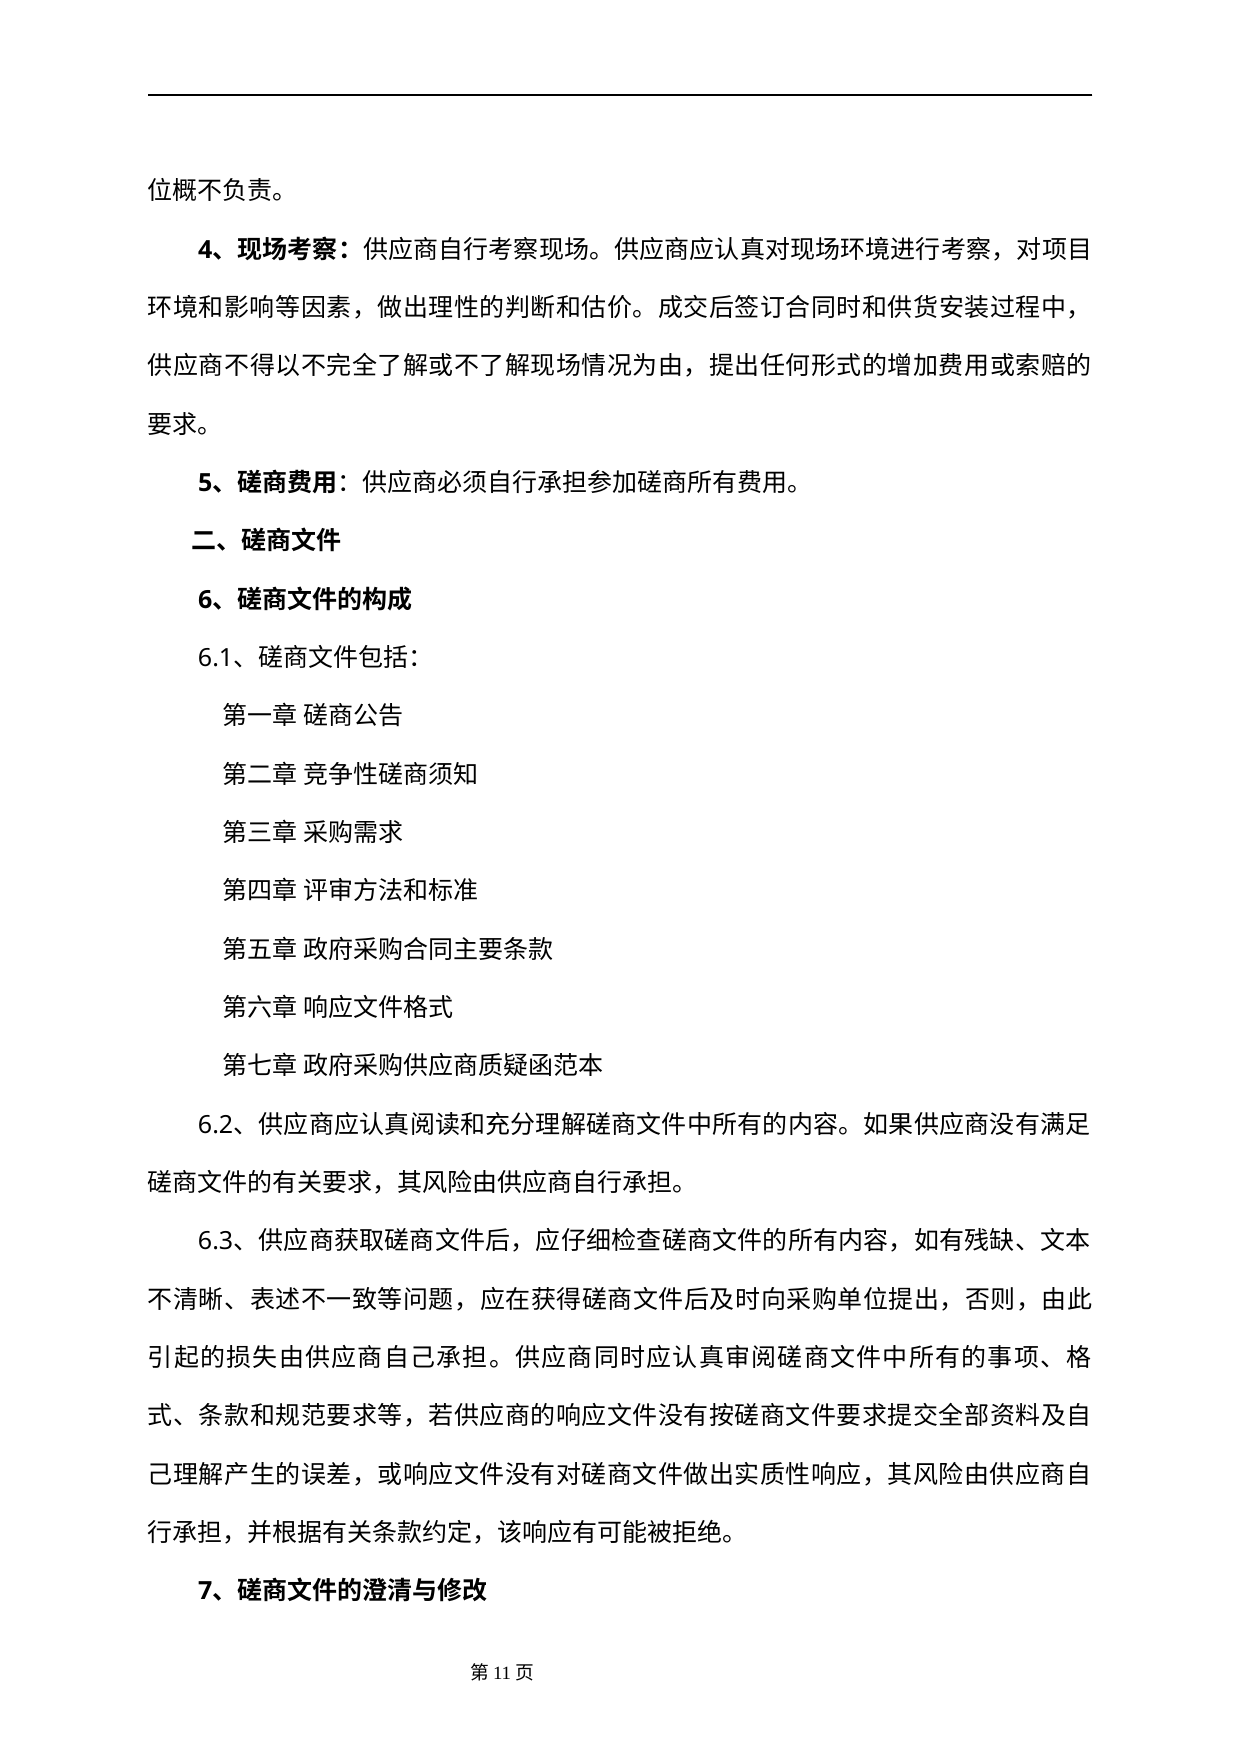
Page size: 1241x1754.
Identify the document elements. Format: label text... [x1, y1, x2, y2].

text 5、磋商费用：供应商必须自行承担参加磋商所有费用。 [148, 445, 1092, 503]
text 7、磋商文件的澄清与修改 [148, 1553, 1092, 1611]
text 第七章 政府采购供应商质疑函范本 [148, 1028, 1092, 1086]
text 第一章 磋商公告 [148, 678, 1092, 736]
text 第五章 政府采购合同主要条款 [148, 911, 1092, 970]
text 第四章 评审方法和标准 [148, 853, 1092, 911]
text 第二章 竞争性磋商须知 [148, 736, 1092, 795]
text 6、磋商文件的构成 [148, 561, 1092, 620]
text 6.1、磋商文件包括： [148, 620, 1092, 678]
text 第三章 采购需求 [148, 795, 1092, 853]
text 4、现场考察：供应商自行考察现场。供应商应认真对现场环境进行考察，对项目环境和影响等因素，做出理性的判断和估价。成交后签订合同时和供货安装过程中，供应商不得以不完全了解或不了解现场情况为由，提出任何形式的增加费用或索赔的要求。 [148, 211, 1092, 445]
text 第六章 响应文件格式 [148, 970, 1092, 1028]
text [148, 153, 1092, 211]
text 6.3、供应商获取磋商文件后，应仔细检查磋商文件的所有内容，如有残缺、文本不清晰、表述不一致等问题，应在获得磋商文件后及时向采购单位提出，否则，由此引起的损失由供应商自己承担。供应商同时应认真审阅磋商文件中所有的事项、格式、条款和规范要求等，若供应商的响应文件没有按磋商文件要求提交全部资料及自己理解产生的误差，或响应文件没有对磋商文件做出实质性响应，其风险由供应商自行承担，并根据有关条款约定，该响应有可能被拒绝。 [148, 1203, 1092, 1553]
text 6.2、供应商应认真阅读和充分理解磋商文件中所有的内容。如果供应商没有满足磋商文件的有关要求，其风险由供应商自行承担。 [148, 1086, 1092, 1203]
text 二、磋商文件 [148, 503, 1092, 561]
